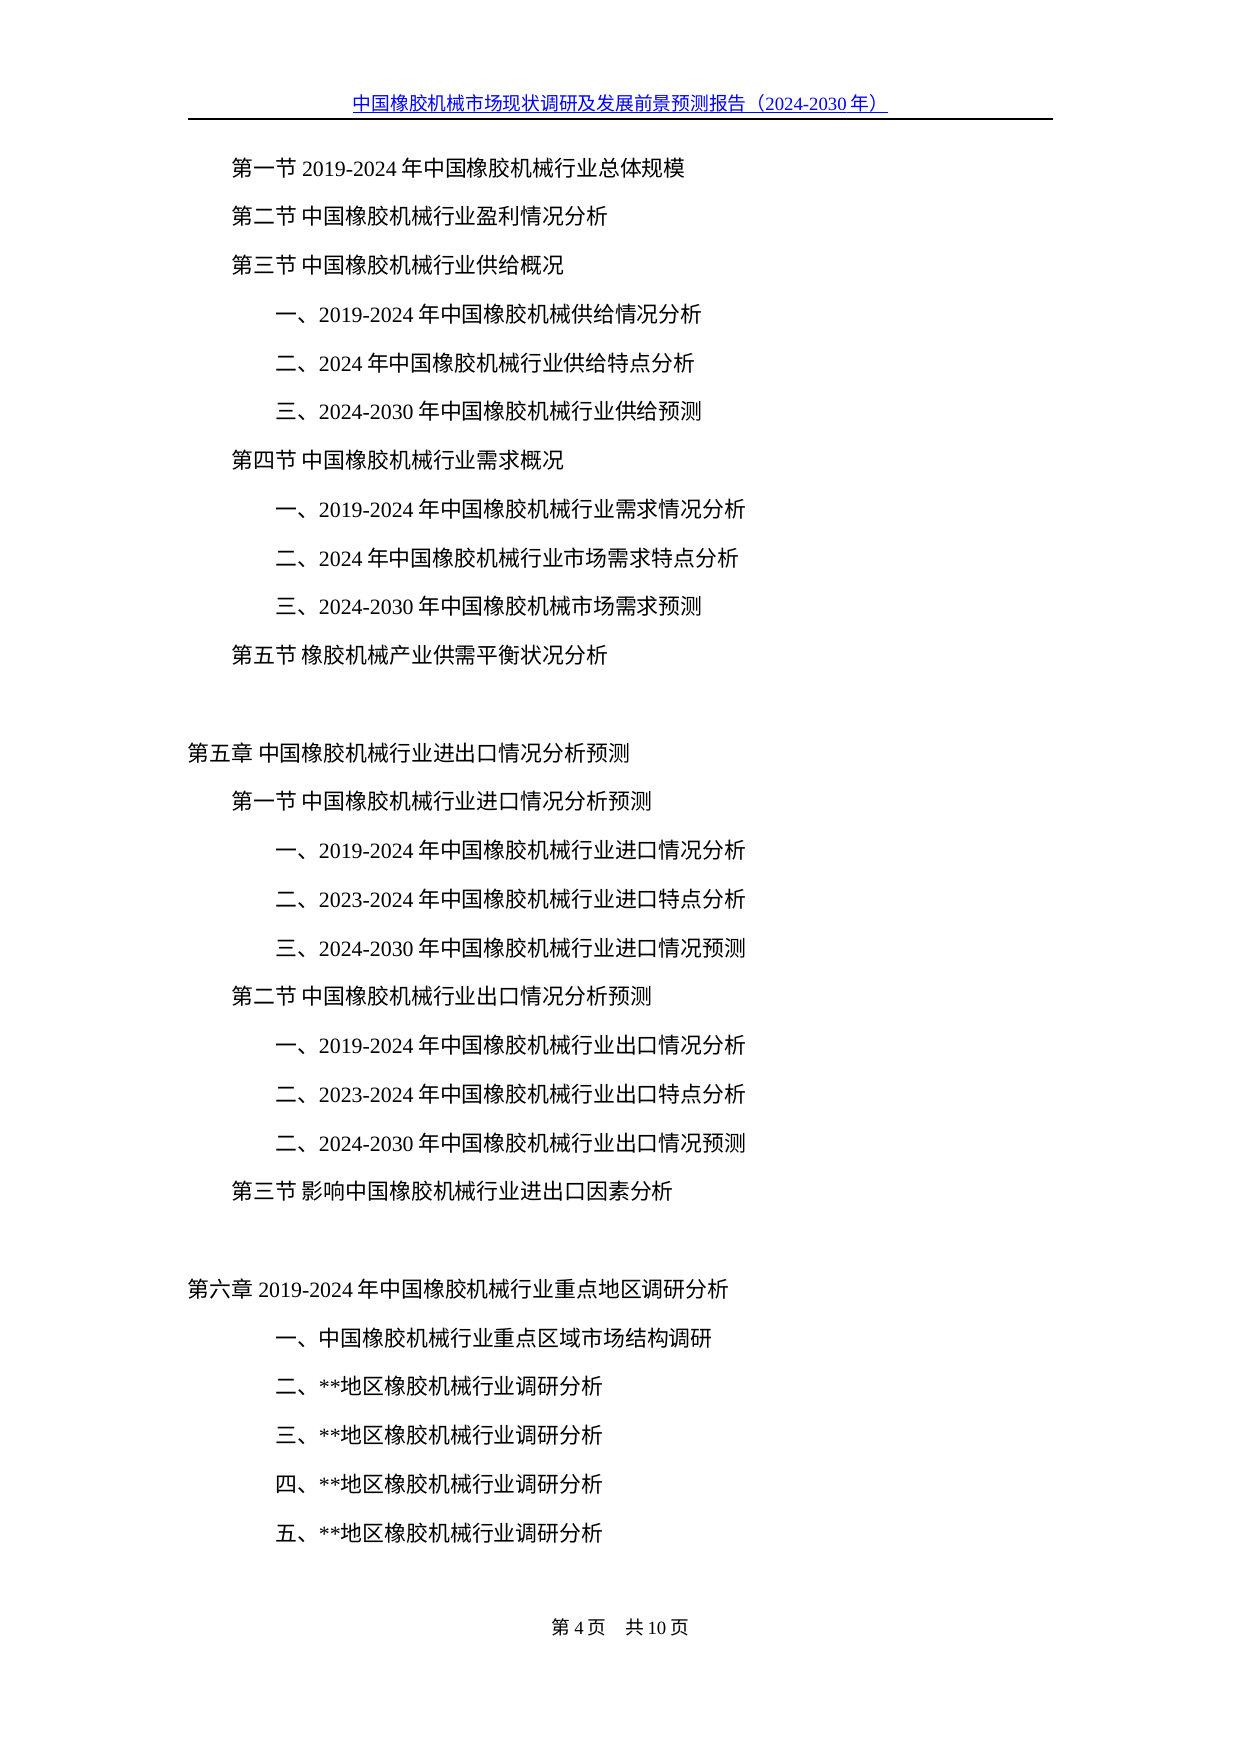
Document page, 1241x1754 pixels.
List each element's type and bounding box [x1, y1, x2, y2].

text [187, 150, 1053, 1548]
